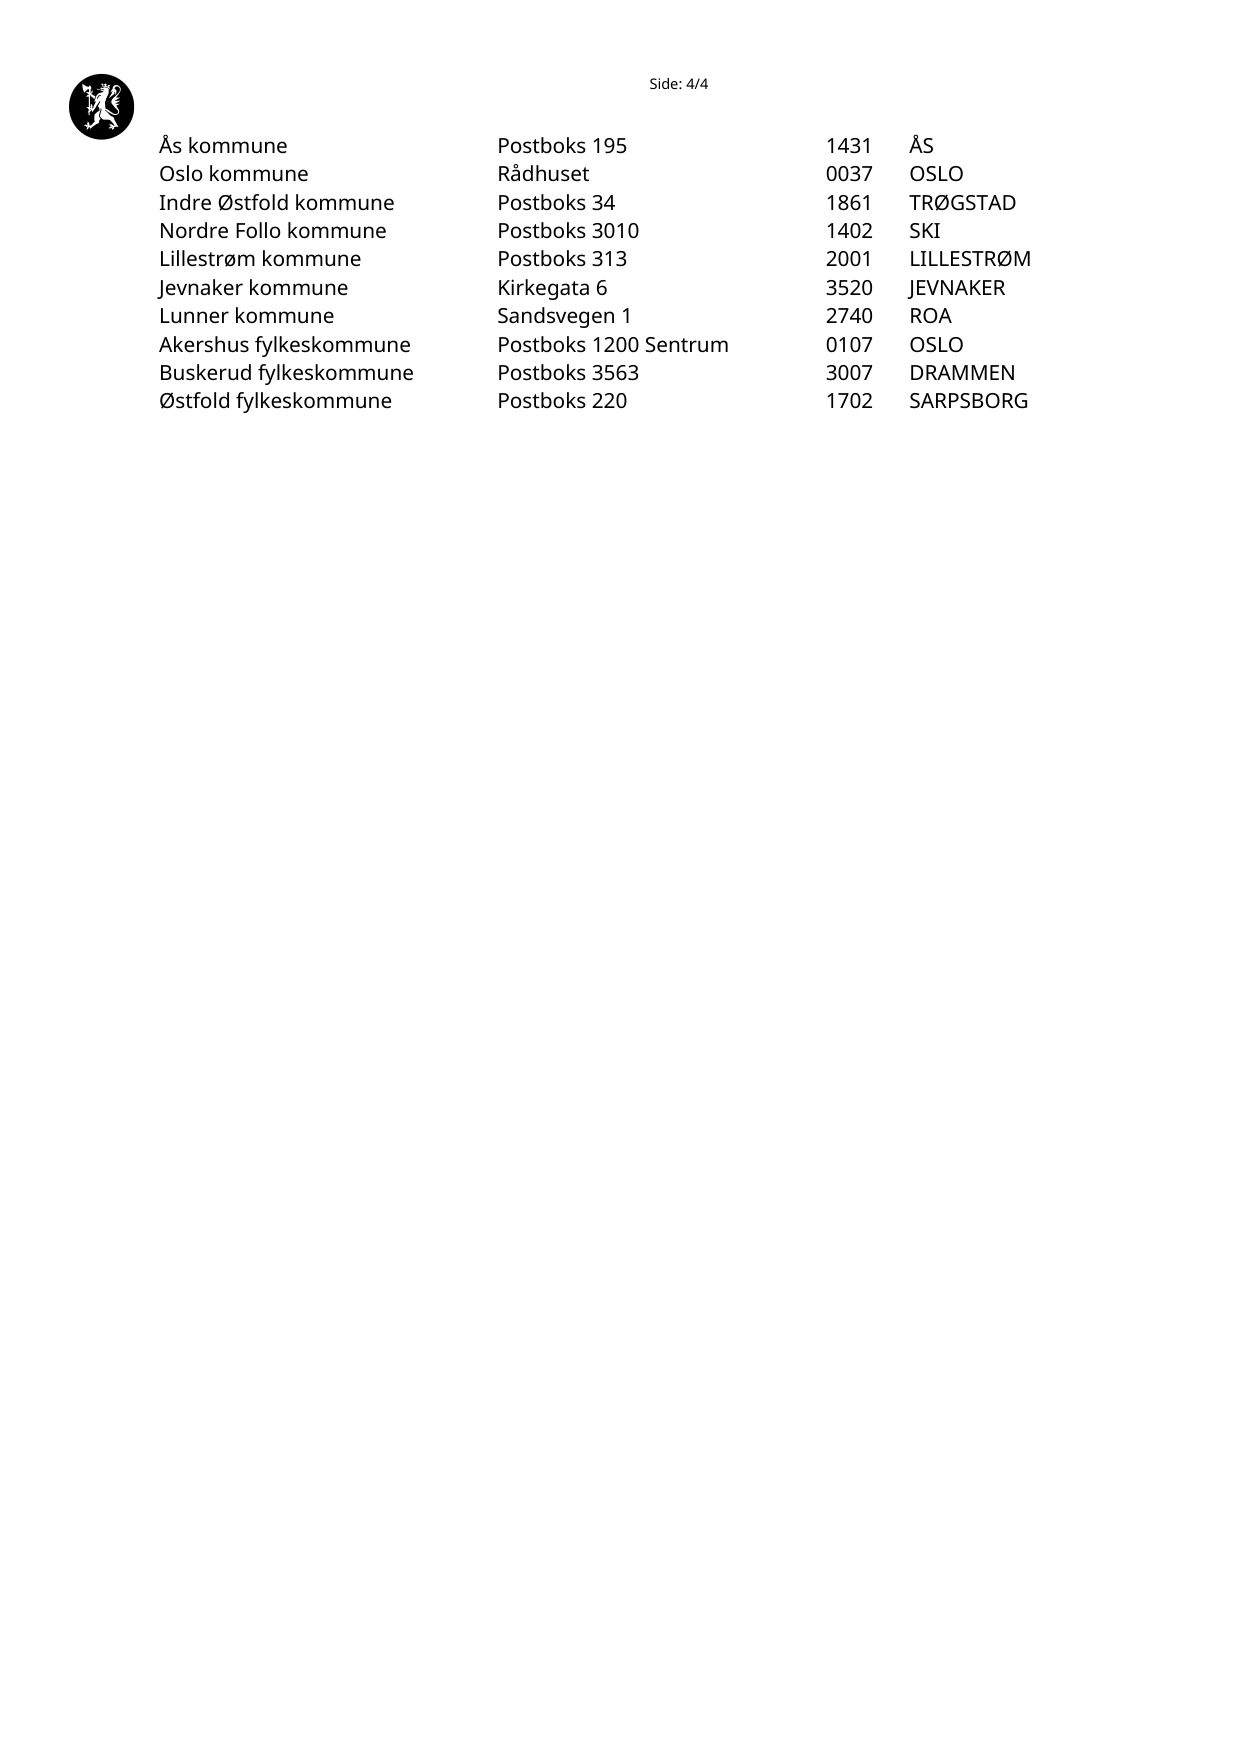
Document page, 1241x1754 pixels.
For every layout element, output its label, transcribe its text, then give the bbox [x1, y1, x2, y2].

table_cell Rådhuset [486, 159, 814, 188]
table_cell Jevnaker kommune [148, 273, 486, 301]
table_cell Postboks 3010 [486, 216, 814, 244]
table_cell 3007 [814, 358, 898, 387]
table_cell SARPSBORG [898, 387, 1125, 415]
table_cell 2740 [814, 301, 898, 330]
table_cell OSLO [898, 330, 1125, 358]
table_cell Indre Østfold kommune [148, 188, 486, 216]
table_cell Nordre Follo kommune [148, 216, 486, 244]
table_cell OSLO [898, 159, 1125, 188]
table_cell JEVNAKER [898, 273, 1125, 301]
table_cell Lillestrøm kommune [148, 245, 486, 273]
table_cell Postboks 220 [486, 387, 814, 415]
table_cell Østfold fylkeskommune [148, 387, 486, 415]
table_cell ÅS [898, 131, 1125, 159]
table_cell 0107 [814, 330, 898, 358]
table_cell Lunner kommune [148, 301, 486, 330]
table_cell Sandsvegen 1 [486, 301, 814, 330]
table_cell TRØGSTAD [898, 188, 1125, 216]
table_cell Postboks 3563 [486, 358, 814, 387]
table_cell Postboks 34 [486, 188, 814, 216]
table_cell ROA [898, 301, 1125, 330]
table_cell Postboks 195 [486, 131, 814, 159]
table_cell Postboks 313 [486, 245, 814, 273]
table_cell DRAMMEN [898, 358, 1125, 387]
table_cell Ås kommune [148, 131, 486, 159]
table_cell Kirkegata 6 [486, 273, 814, 301]
table_cell Buskerud fylkeskommune [148, 358, 486, 387]
table_cell 2001 [814, 245, 898, 273]
table_cell 0037 [814, 159, 898, 188]
table_cell 1861 [814, 188, 898, 216]
table_cell SKI [898, 216, 1125, 244]
table_cell LILLESTRØM [898, 245, 1125, 273]
table_cell 1702 [814, 387, 898, 415]
table_cell Postboks 1200 Sentrum [486, 330, 814, 358]
table_cell 3520 [814, 273, 898, 301]
table_cell 1402 [814, 216, 898, 244]
table_cell 1431 [814, 131, 898, 159]
picture [69, 73, 135, 140]
table_cell Akershus fylkeskommune [148, 330, 486, 358]
table_cell Oslo kommune [148, 159, 486, 188]
